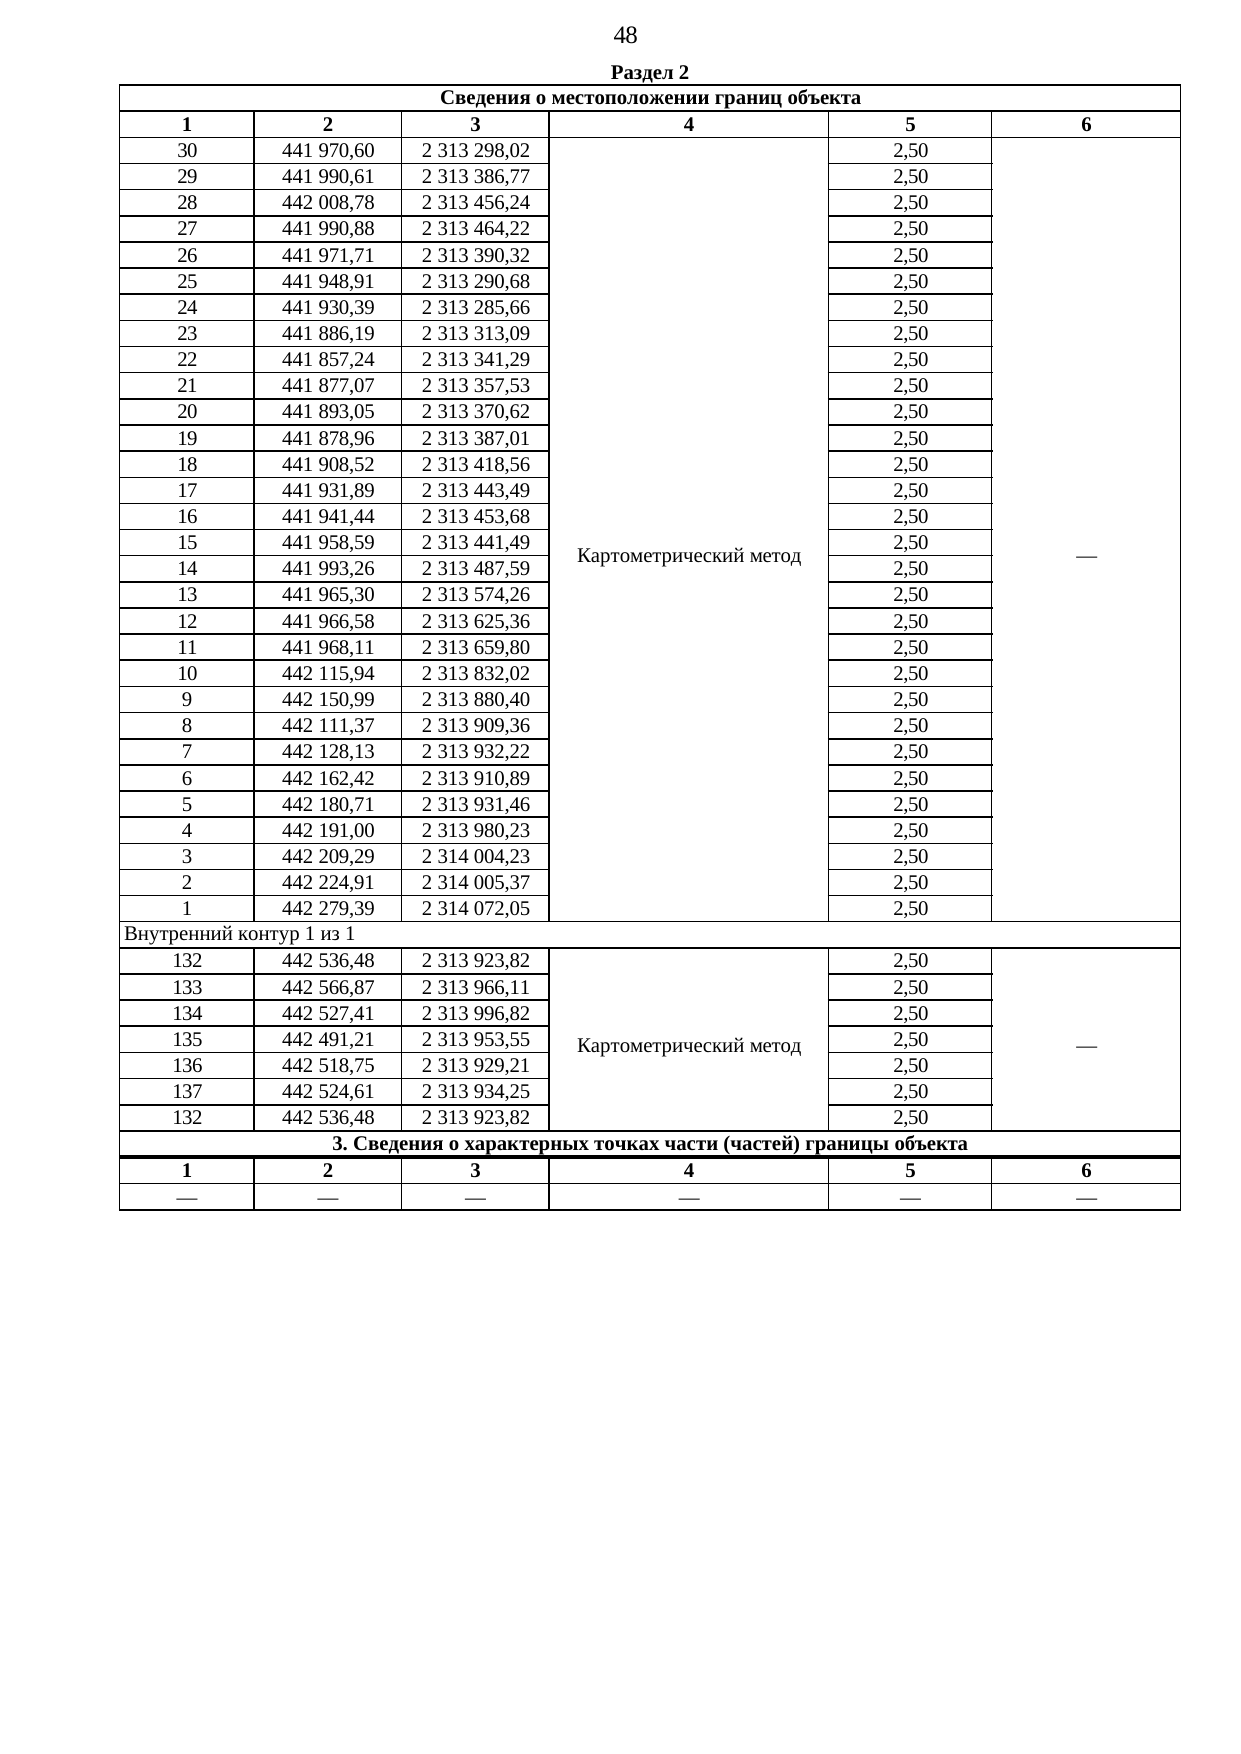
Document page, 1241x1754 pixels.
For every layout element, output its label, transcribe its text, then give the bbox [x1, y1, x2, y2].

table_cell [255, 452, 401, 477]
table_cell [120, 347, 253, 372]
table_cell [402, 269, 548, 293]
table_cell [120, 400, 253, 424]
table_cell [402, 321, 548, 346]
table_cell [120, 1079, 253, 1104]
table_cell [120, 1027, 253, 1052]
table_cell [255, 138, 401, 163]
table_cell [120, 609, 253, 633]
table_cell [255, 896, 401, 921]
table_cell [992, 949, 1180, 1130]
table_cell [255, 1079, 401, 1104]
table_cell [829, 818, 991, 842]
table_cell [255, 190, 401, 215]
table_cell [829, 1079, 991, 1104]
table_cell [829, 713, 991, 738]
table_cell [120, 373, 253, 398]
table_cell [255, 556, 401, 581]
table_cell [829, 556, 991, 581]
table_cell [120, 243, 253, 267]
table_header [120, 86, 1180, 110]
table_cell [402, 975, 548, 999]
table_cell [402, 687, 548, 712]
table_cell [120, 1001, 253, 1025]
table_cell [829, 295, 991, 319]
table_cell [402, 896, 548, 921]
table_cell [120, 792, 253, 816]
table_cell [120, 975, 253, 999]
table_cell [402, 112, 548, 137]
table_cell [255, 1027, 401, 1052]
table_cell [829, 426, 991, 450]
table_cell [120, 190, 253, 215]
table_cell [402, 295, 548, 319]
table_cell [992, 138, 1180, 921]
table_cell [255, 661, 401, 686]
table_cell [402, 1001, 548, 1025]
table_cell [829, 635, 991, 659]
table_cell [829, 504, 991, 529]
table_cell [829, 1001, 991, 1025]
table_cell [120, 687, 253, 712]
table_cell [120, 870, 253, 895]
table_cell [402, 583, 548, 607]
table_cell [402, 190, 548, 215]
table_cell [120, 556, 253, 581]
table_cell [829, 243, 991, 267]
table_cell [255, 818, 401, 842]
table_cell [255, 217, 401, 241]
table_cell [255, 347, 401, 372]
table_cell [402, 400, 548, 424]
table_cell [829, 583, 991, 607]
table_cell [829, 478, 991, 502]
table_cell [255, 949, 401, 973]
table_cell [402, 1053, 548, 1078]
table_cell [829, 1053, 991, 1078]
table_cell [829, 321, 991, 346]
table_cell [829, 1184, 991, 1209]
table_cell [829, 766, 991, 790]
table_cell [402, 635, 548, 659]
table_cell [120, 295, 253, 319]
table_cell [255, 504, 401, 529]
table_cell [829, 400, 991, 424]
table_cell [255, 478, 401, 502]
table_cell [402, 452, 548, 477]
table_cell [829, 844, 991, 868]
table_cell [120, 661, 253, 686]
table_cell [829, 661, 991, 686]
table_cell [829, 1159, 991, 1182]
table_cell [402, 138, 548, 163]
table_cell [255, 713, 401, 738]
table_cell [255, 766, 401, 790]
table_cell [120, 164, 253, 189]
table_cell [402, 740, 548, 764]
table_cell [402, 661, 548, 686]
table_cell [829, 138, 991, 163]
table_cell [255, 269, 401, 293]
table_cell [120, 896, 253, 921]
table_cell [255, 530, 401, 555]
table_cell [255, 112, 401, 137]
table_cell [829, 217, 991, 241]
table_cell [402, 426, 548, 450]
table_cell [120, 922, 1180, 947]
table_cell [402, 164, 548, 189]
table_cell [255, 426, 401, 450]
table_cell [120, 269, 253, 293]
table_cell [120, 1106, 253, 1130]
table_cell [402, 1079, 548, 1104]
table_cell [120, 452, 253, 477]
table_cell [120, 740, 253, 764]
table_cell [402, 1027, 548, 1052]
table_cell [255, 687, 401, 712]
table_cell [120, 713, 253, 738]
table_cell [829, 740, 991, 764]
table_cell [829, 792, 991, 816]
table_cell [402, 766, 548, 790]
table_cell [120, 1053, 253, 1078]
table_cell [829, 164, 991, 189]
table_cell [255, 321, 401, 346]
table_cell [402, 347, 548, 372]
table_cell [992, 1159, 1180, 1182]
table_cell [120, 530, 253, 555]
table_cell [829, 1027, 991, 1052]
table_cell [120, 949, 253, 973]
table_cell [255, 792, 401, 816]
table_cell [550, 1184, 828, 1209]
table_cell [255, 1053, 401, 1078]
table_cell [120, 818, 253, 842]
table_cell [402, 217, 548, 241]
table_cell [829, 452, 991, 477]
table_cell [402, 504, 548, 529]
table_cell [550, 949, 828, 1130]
text Раздел 2 [298, 60, 1002, 84]
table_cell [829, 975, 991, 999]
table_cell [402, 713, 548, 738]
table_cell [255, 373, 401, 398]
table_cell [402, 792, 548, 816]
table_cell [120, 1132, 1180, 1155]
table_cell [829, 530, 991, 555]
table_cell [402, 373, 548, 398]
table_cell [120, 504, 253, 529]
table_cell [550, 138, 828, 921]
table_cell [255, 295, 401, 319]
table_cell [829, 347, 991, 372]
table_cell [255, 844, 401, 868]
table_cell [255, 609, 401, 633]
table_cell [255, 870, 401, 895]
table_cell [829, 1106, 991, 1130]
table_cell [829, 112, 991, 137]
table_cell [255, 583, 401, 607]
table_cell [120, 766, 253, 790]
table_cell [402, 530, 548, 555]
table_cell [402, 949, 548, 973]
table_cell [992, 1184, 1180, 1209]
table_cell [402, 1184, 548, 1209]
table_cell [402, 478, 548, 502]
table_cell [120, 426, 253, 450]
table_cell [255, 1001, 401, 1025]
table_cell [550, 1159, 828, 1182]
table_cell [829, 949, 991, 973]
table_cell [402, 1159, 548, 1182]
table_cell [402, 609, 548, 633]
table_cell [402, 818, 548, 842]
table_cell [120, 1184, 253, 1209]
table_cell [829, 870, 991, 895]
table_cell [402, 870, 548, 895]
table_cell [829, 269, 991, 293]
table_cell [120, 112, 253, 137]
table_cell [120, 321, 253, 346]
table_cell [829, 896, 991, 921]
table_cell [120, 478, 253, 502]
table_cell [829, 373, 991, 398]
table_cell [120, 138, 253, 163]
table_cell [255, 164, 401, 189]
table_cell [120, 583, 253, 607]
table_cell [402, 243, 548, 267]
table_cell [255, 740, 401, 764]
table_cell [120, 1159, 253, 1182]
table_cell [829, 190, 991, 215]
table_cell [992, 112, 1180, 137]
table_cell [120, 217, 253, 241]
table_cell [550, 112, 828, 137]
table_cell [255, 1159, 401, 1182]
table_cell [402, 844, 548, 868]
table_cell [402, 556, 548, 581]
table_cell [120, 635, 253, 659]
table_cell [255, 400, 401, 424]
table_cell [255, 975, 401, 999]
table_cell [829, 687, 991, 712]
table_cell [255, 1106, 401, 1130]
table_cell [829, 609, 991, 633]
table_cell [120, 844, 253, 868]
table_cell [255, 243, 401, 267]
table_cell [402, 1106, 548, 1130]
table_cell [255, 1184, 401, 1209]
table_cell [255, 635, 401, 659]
